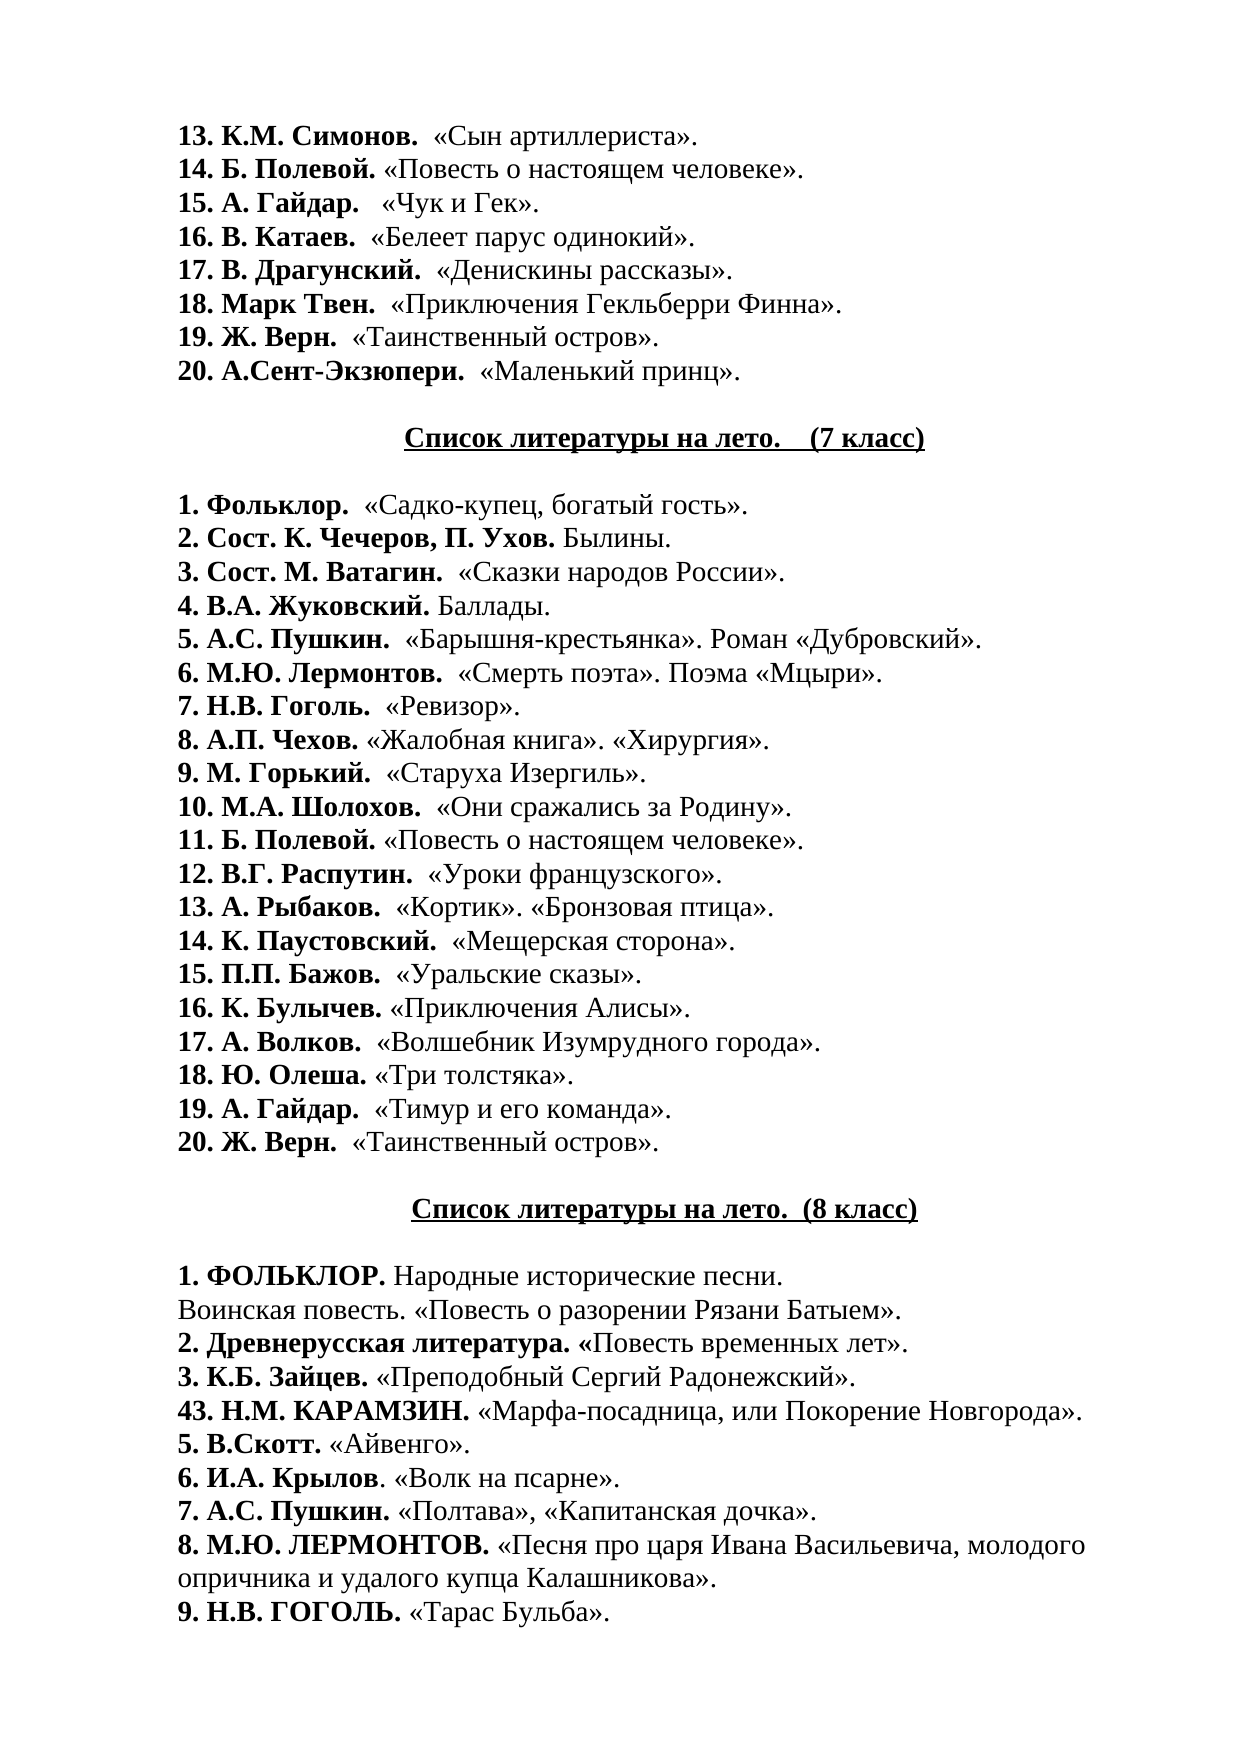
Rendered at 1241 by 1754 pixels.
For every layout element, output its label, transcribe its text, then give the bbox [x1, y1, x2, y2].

text 16. К. Булычев. «Приключения Алисы». [177, 990, 1152, 1024]
text 12. В.Г. Распутин. «Уроки французского». [177, 856, 1152, 889]
text 5. А.С. Пушкин. «Барышня-крестьянка». Роман «Дубровский». [177, 621, 1152, 655]
text . Горький. «Старуха Изергиль». [177, 755, 1152, 789]
text 14. К. Паустовский. «Мещерская сторона». [177, 923, 1152, 957]
text 13. К.М. Симонов. «Сын артиллериста». [177, 118, 1152, 152]
text 3. К.Б. Зайцев. «Преподобный Сергий Радонежский». [177, 1359, 1152, 1393]
text 3. Сост. М. Ватагин. «Сказки народов России». [177, 554, 1152, 588]
text 19. А. Гайдар. «Тимур и его команда». [177, 1091, 1152, 1124]
text 18. Ю. Олеша. «Три толстяка». [177, 1057, 1152, 1091]
text 4. В.А. Жуковский. Баллады. [177, 588, 1152, 621]
text 17. А. Волков. «Волшебник Изумрудного города». [177, 1024, 1152, 1057]
text 43. Н.М. КАРАМЗИН. «Марфа-посадница, или Покорение Новгорода». [177, 1393, 1152, 1426]
text 15. П.П. Бажов. «Уральские сказы». [177, 957, 1152, 990]
text 20. Ж. Верн. «Таинственный остров». [177, 1124, 1152, 1158]
text 5. В.Скотт. «Айвенго». [177, 1426, 1152, 1460]
text 17. В. Драгунский. «Денискины рассказы». [177, 252, 1152, 286]
text 14. Б. Полевой. «Повесть о настоящем человеке». [177, 152, 1152, 185]
text .Ю. Лермонтов. «Смерть поэта». Поэма «Мцыри». [177, 655, 1152, 688]
text 7. Н.В. Гоголь. «Ревизор». [177, 688, 1152, 722]
text 8. А.П. Чехов. «Жалобная книга». «Хирургия». [177, 722, 1152, 755]
text 7. А.С. Пушкин. «Полтава», «Капитанская дочка». [177, 1493, 1152, 1527]
text 18. Марк Твен. «Приключения Гекльберри Финна». [177, 286, 1152, 319]
text 1. Фольклор. «Садко-купец, богатый гость». [177, 487, 1152, 521]
text 2. Древнерусская литература. «Повесть временных лет». [177, 1326, 1152, 1359]
text Воинская повесть. «Повесть о разорении Рязани Батыем». [177, 1292, 1152, 1326]
text 2. Сост. К. Чечеров, П. Ухов. Былины. [177, 521, 1152, 554]
text 19. Ж. Верн. «Таинственный остров». [177, 319, 1152, 353]
text .Ю. ЛЕРМОНТОВ. «Песня про царя Ивана Васильевича, молодого опричника и удалого купца Калашникова». [177, 1527, 1152, 1594]
text 15. А. Гайдар. «Чук и Гек». [177, 185, 1152, 219]
text 16. В. Катаев. «Белеет парус одинокий». [177, 219, 1152, 252]
text 9. Н.В. ГОГОЛЬ. «Тарас Бульба». [177, 1594, 1152, 1627]
text 20. А.Сент-Экзюпери. «Маленький принц». [177, 353, 1152, 386]
text 13. А. Рыбаков. «Кортик». «Бронзовая птица». [177, 889, 1152, 923]
text Список литературы на лето. (7 класс) [177, 420, 1152, 453]
text 1. ФОЛЬКЛОР. Народные исторические песни. [177, 1258, 1152, 1292]
text .А. Шолохов. «Они сражались за Родину». [177, 789, 1152, 822]
text Список литературы на лето. (8 класс) [177, 1191, 1152, 1225]
text 11. Б. Полевой. «Повесть о настоящем человеке». [177, 822, 1152, 856]
text 6. И.А. Крылов. «Волк на псарне». [177, 1460, 1152, 1493]
